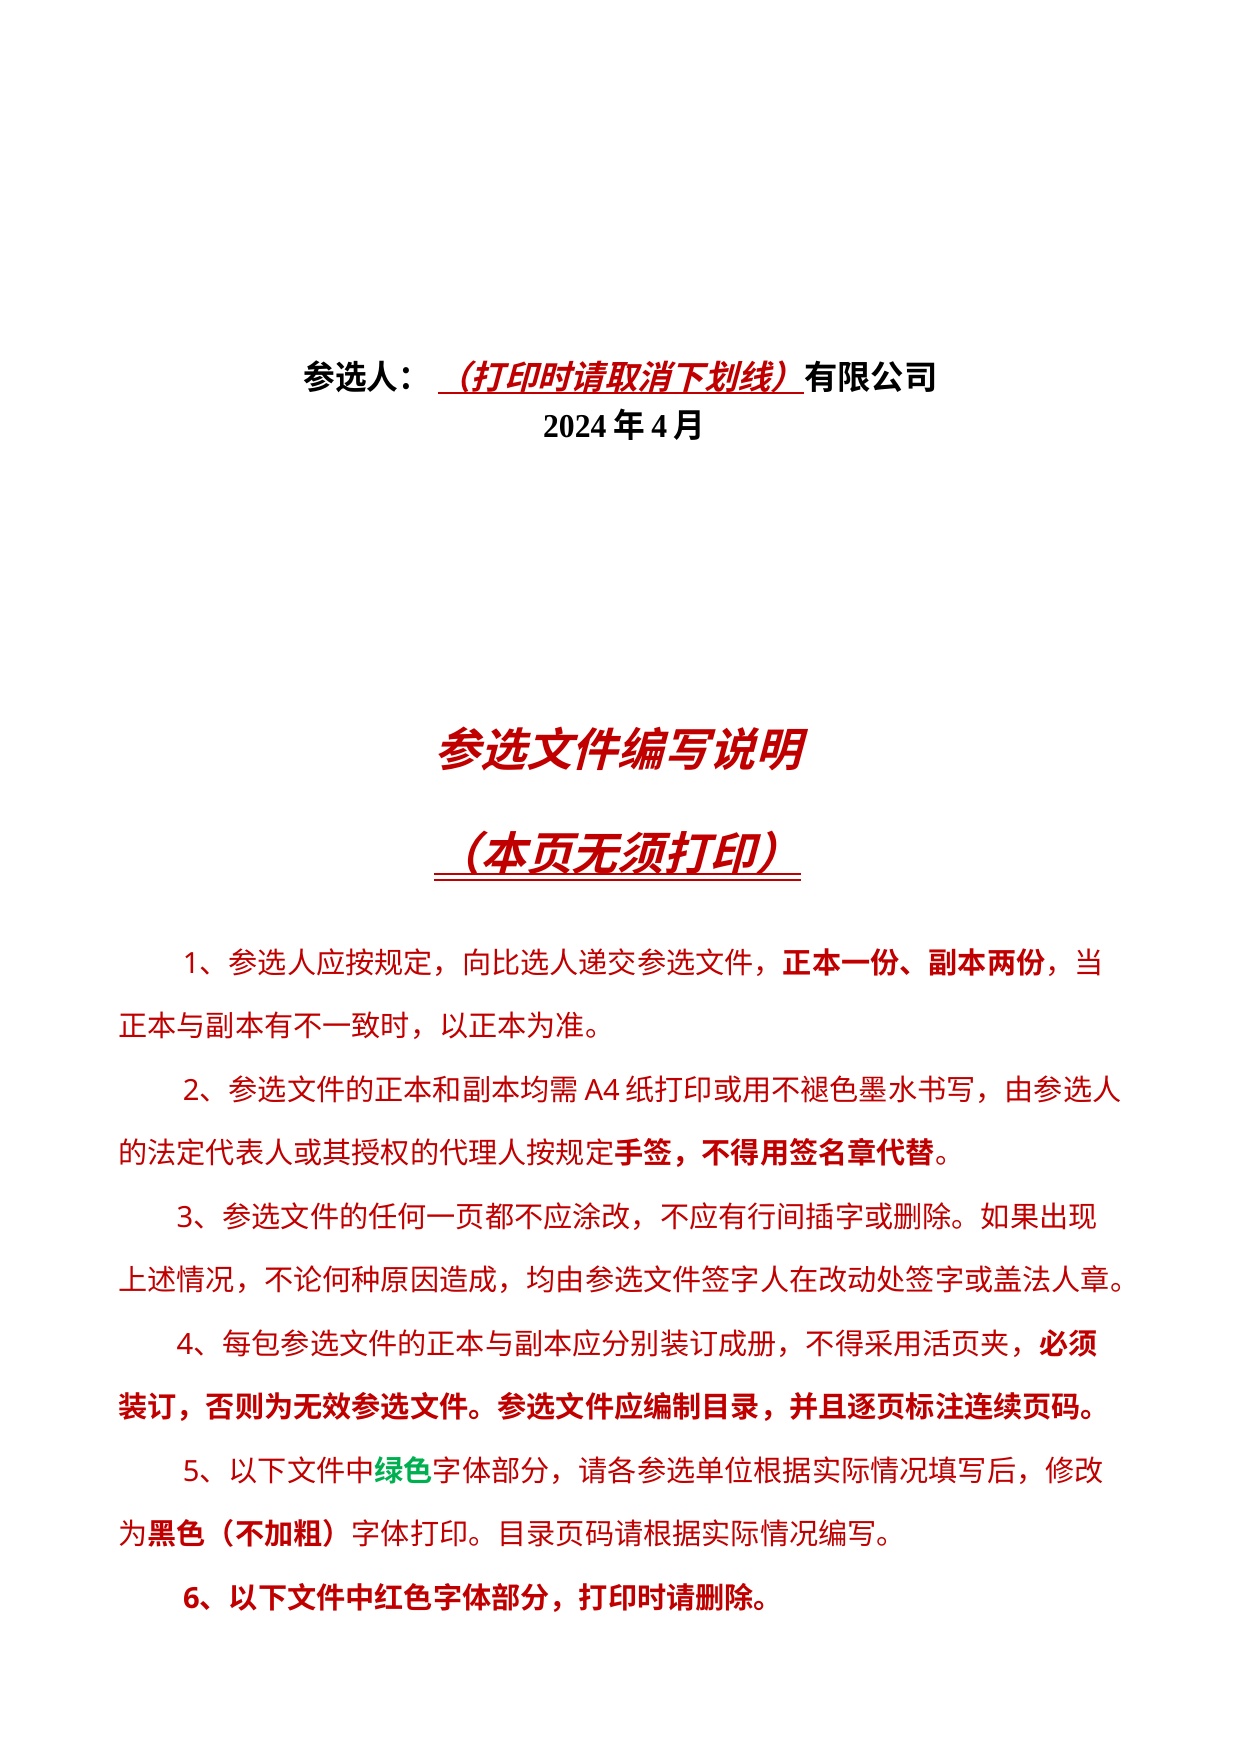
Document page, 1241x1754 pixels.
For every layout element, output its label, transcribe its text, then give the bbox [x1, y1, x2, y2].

text 2024年4月 [118, 399, 1122, 447]
text 1、参选人应按规定，向比选人递交参选文件，正本一份、副本两份，当正本与副本有不一致时，以正本为准。 [118, 939, 1122, 1045]
text 4、每包参选文件的正本与副本应分别装订成册，不得采用活页夹，必须装订，否则为无效参选文件。参选文件应编制目录，并且逐页标注连续页码。 [118, 1320, 1122, 1426]
text 2、参选文件的正本和副本均需A4纸打印或用不褪色墨水书写，由参选人的法定代表人或其授权的代理人按规定手签，不得用签名章代替。 [118, 1066, 1122, 1172]
text 3、参选文件的任何一页都不应涂改，不应有行间插字或删除。如果出现上述情况，不论何种原因造成，均由参选文件签字人在改动处签字或盖法人章。 [118, 1193, 1122, 1299]
text 6、以下文件中红色字体部分，打印时请删除。 [118, 1574, 1122, 1617]
text 5、以下文件中绿色字体部分，请各参选单位根据实际情况填写后，修改为黑色（不加粗）字体打印。目录页码请根据实际情况编写。 [118, 1447, 1122, 1553]
text 参选文件编写说明 [118, 683, 1122, 787]
text （本页无须打印） [118, 787, 1122, 891]
text 参选人： （打印时请取消下划线）有限公司 [118, 351, 1122, 399]
